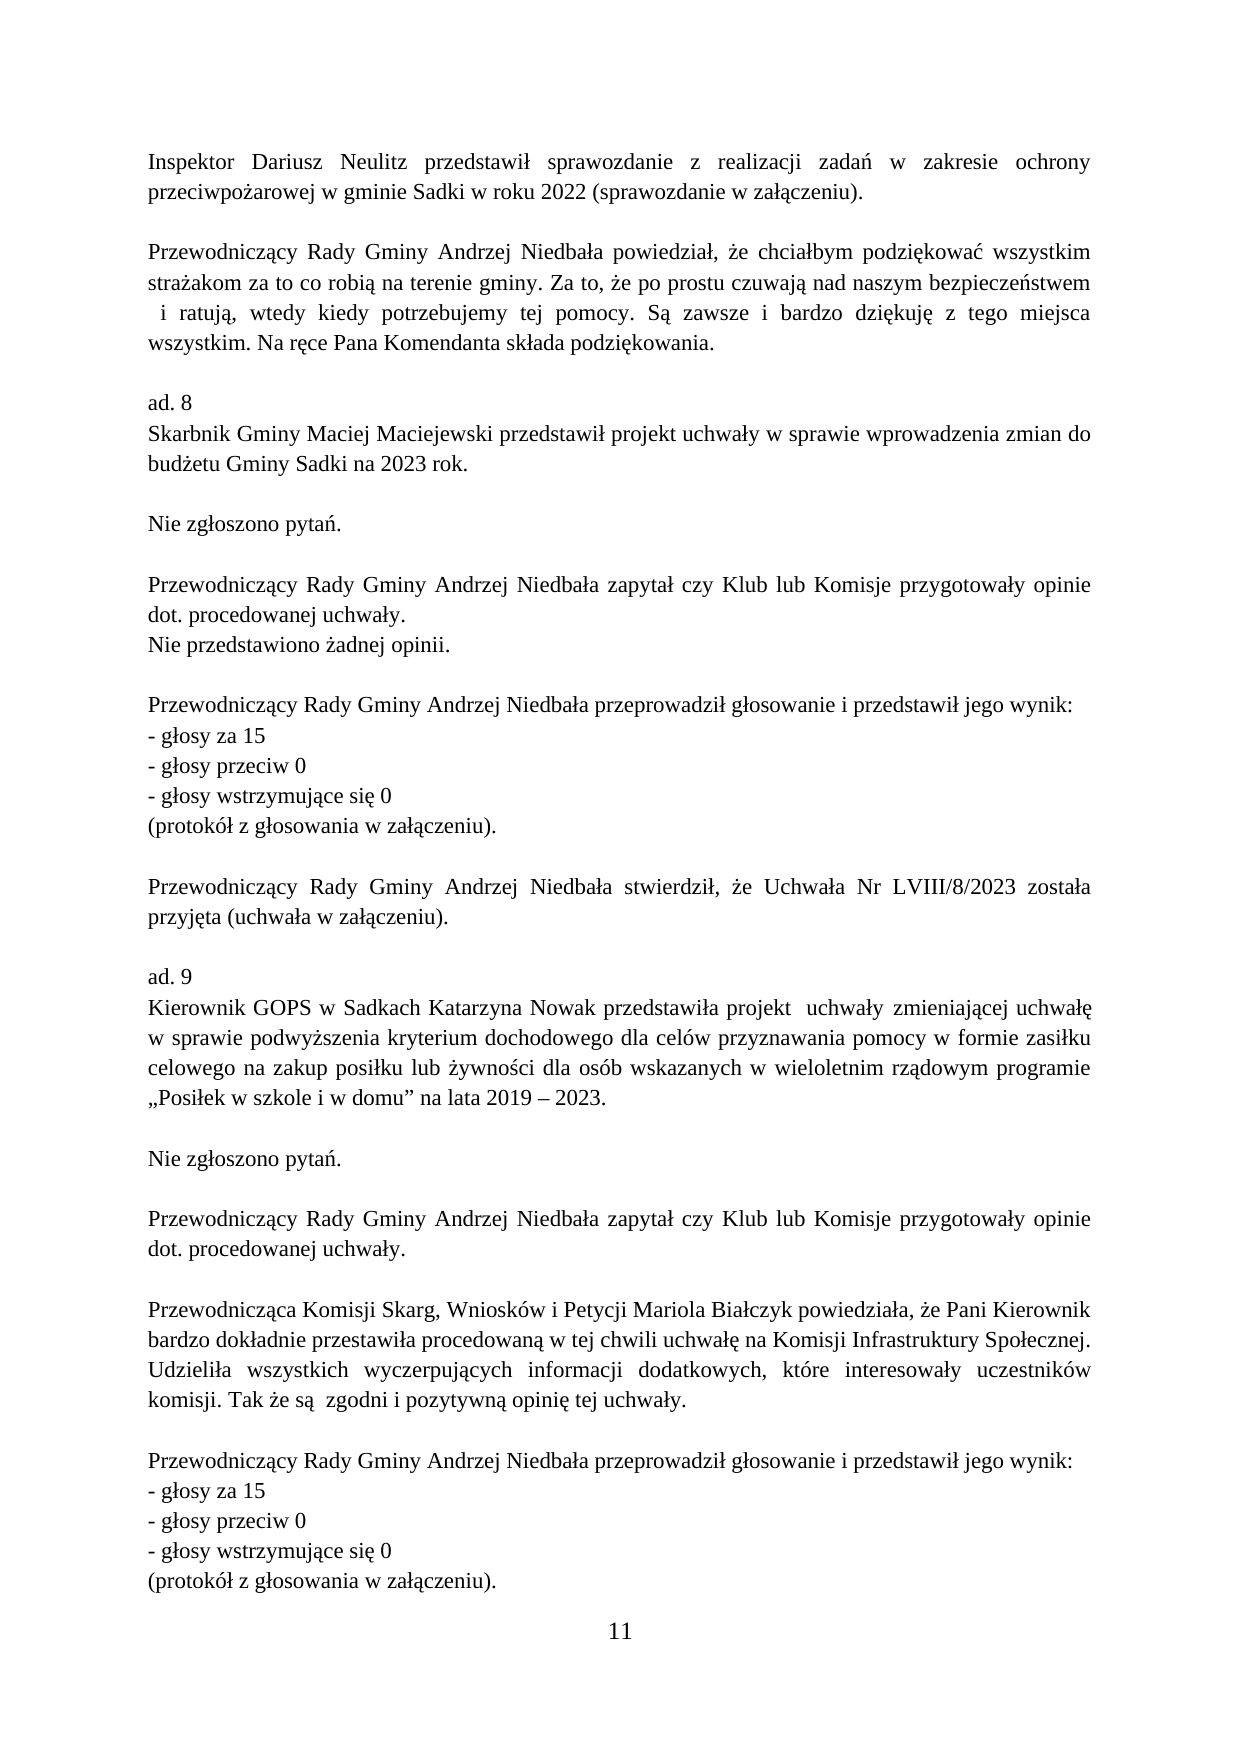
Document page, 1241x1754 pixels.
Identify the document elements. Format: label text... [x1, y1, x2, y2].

text Nie zgłoszono pytań. [148, 1144, 1092, 1171]
text - głosy wstrzymujące się 0 [148, 782, 1092, 808]
text Kierownik GOPS w Sadkach Katarzyna Nowak przedstawiła projekt uchwały zmieniającej uchwałę w sprawie podwyższenia kryterium dochodowego dla celów przyznawania pomocy w formie zasiłku celowego na zakup posiłku lub żywności dla osób wskazanych w wieloletnim rządowym programie „Posiłek w szkole i w domu” na lata 2019 – 2023. [148, 993, 1092, 1111]
text ad. 9 [148, 963, 1092, 990]
text - głosy wstrzymujące się 0 [148, 1537, 1092, 1564]
text Inspektor Dariusz Neulitz przedstawił sprawozdanie z realizacji zadań w zakresie ochrony przeciwpożarowej w gminie Sadki w roku 2022 (sprawozdanie w załączeniu). [148, 148, 1092, 204]
text Przewodniczący Rady Gminy Andrzej Niedbała przeprowadził głosowanie i przedstawił jego wynik: [148, 1447, 1092, 1473]
text (protokół z głosowania w załączeniu). [148, 1567, 1092, 1594]
text - głosy za 15 [148, 1477, 1092, 1503]
text ad. 8 [148, 389, 1092, 416]
text - głosy przeciw 0 [148, 1507, 1092, 1533]
text Przewodniczący Rady Gminy Andrzej Niedbała zapytał czy Klub lub Komisje przygotowały opinie dot. procedowanej uchwały. [148, 571, 1092, 627]
text Przewodnicząca Komisji Skarg, Wniosków i Petycji Mariola Białczyk powiedziała, że Pani Kierownik bardzo dokładnie przestawiła procedowaną w tej chwili uchwałę na Komisji Infrastruktury Społecznej. Udzieliła wszystkich wyczerpujących informacji dodatkowych, które interesowały uczestników komisji. Tak że są zgodni i pozytywną opinię tej uchwały. [148, 1296, 1092, 1413]
text Przewodniczący Rady Gminy Andrzej Niedbała przeprowadził głosowanie i przedstawił jego wynik: [148, 691, 1092, 718]
text Nie przedstawiono żadnej opinii. [148, 631, 1092, 657]
text Skarbnik Gminy Maciej Maciejewski przedstawił projekt uchwały w sprawie wprowadzenia zmian do budżetu Gminy Sadki na 2023 rok. [148, 419, 1092, 476]
text Nie zgłoszono pytań. [148, 510, 1092, 537]
text (protokół z głosowania w załączeniu). [148, 812, 1092, 839]
text - głosy przeciw 0 [148, 752, 1092, 778]
text Przewodniczący Rady Gminy Andrzej Niedbała stwierdził, że Uchwała Nr LVIII/8/2023 została przyjęta (uchwała w załączeniu). [148, 873, 1092, 929]
text - głosy za 15 [148, 722, 1092, 748]
text Przewodniczący Rady Gminy Andrzej Niedbała powiedział, że chciałbym podziękować wszystkim strażakom za to co robią na terenie gminy. Za to, że po prostu czuwają nad naszym bezpieczeństwem i ratują, wtedy kiedy potrzebujemy tej pomocy. Są zawsze i bardzo dziękuję z tego miejsca wszystkim. Na ręce Pana Komendanta składa podziękowania. [148, 238, 1092, 355]
text Przewodniczący Rady Gminy Andrzej Niedbała zapytał czy Klub lub Komisje przygotowały opinie dot. procedowanej uchwały. [148, 1205, 1092, 1262]
